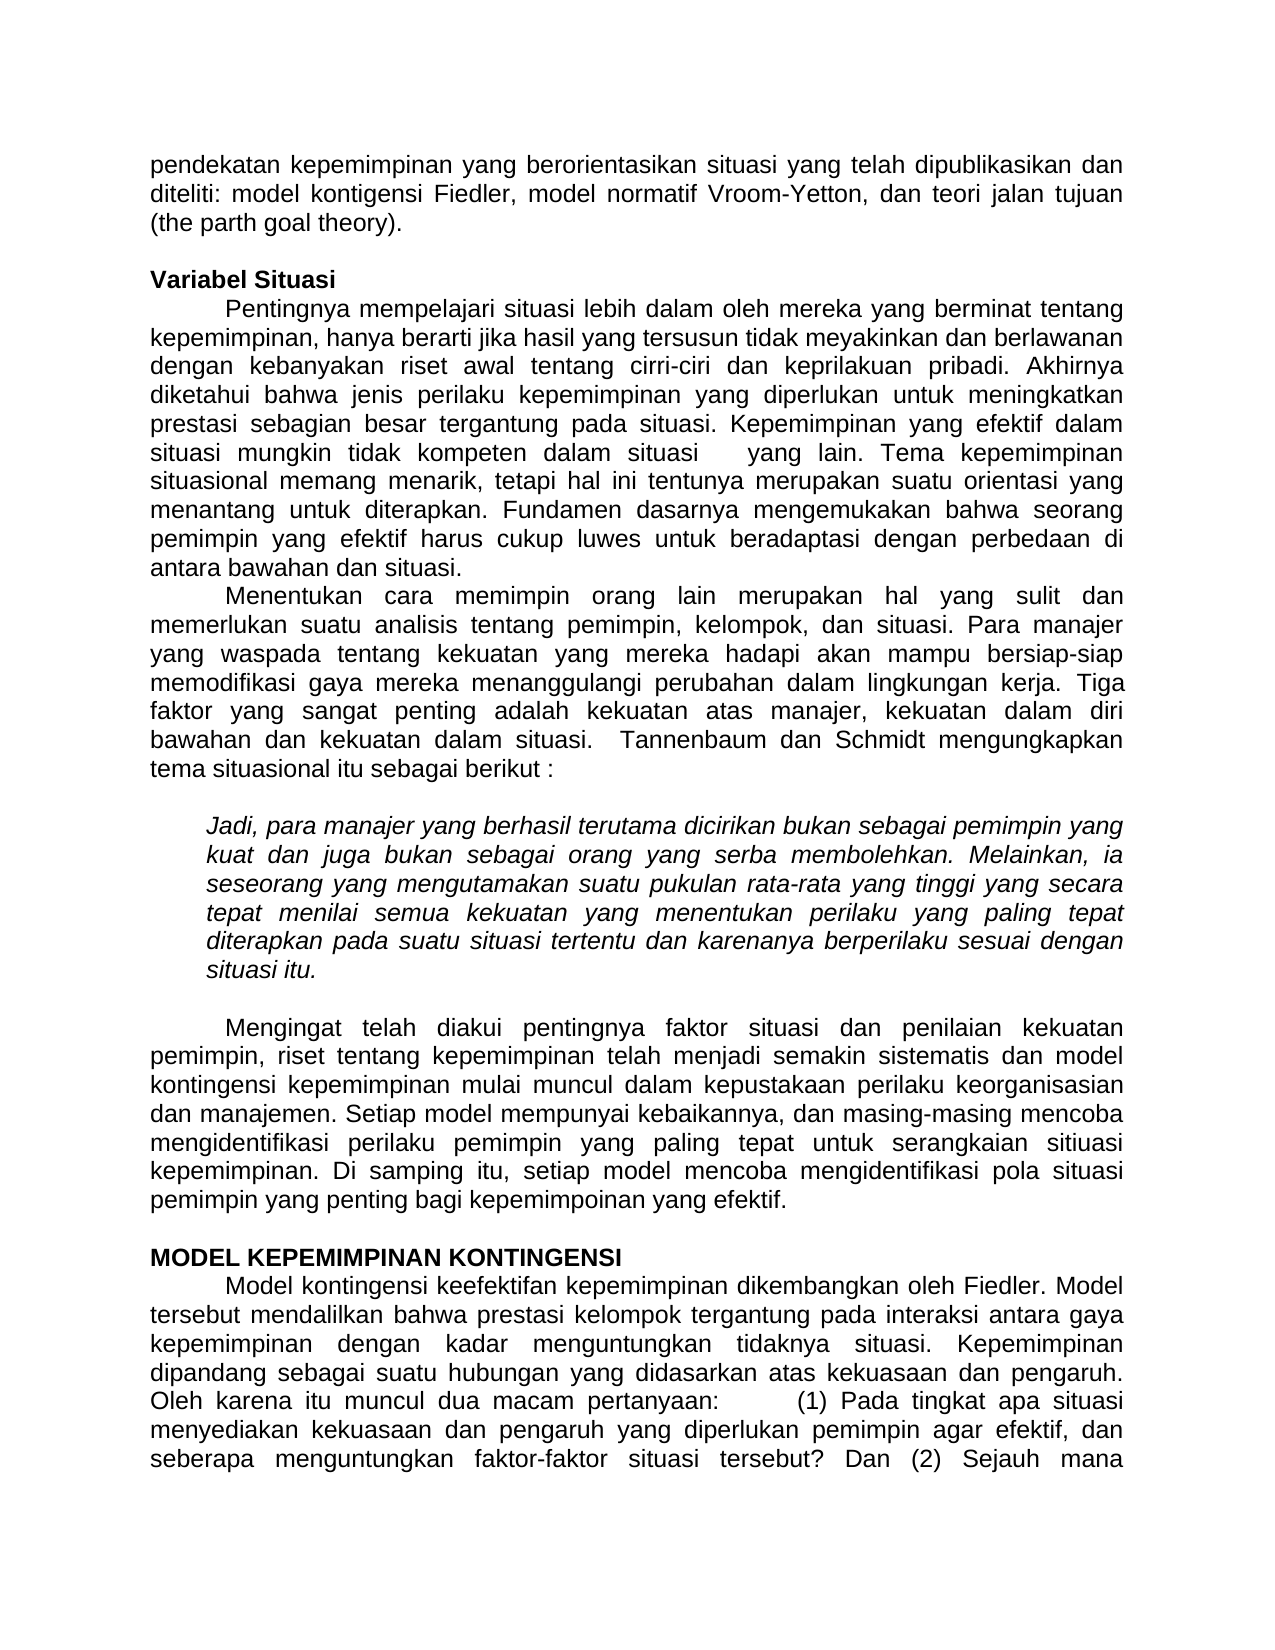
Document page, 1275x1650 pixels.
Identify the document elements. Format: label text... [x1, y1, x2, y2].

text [150, 1271, 1125, 1472]
text Variabel Situasi [150, 265, 1125, 294]
text Pentingnya mempelajari situasi lebih dalam oleh mereka yang berminat tentang kepemimpinan, hanya berarti jika hasil yang tersusun tidak meyakinkan dan berlawanan dengan kebanyakan riset awal tentang cirri-ciri dan keprilakuan pribadi. Akhirnya diketahui bahwa jenis perilaku kepemimpinan yang diperlukan untuk meningkatkan prestasi sebagian besar tergantung pada situasi. Kepemimpinan yang efektif dalam situasi mungkin tidak kompeten dalam situasi yang lain. Tema kepemimpinan situasional memang menarik, tetapi hal ini tentunya merupakan suatu orientasi yang menantang untuk diterapkan. Fundamen dasarnya mengemukakan bahwa seorang pemimpin yang efektif harus cukup luwes untuk beradaptasi dengan perbedaan di antara bawahan dan situasi. [150, 294, 1125, 581]
text pendekatan kepemimpinan yang berorientasikan situasi yang telah dipublikasikan dan diteliti: model kontigensi Fiedler, model normatif Vroom-Yetton, dan teori jalan tujuan (the parth goal theory). [150, 150, 1125, 236]
text MODEL KEPEMIMPINAN KONTINGENSI [150, 1242, 1125, 1271]
text Menentukan cara memimpin orang lain merupakan hal yang sulit dan memerlukan suatu analisis tentang pemimpin, kelompok, dan situasi. Para manajer yang waspada tentang kekuatan yang mereka hadapi akan mampu bersiap-siap memodifikasi mereka menanggulangi perubahan dalam lingkungan kerja. Tiga faktor yang sangat penting adalah kekuatan atas manajer, kekuatan dalam diri bawahan dan kekuatan dalam situasi. Tannenbaum dan Schmidt mengungkapkan tema situasional itu sebagai berikut : [150, 581, 1125, 782]
text Jadi, para manajer yang berhasil terutama dicirikan bukan sebagai pemimpin yang kuat dan juga bukan sebagai orang yang serba membolehkan. Melainkan, ia seseorang yang mengutamakan suatu pukulan rata-rata yang tinggi yang secara tepat menilai semua kekuatan yang menentukan perilaku yang paling tepat diterapkan pada suatu situasi tertentu dan karenanya berperilaku sesuai dengan situasi itu. [206, 811, 1125, 984]
text Mengingat telah diakui pentingnya faktor situasi dan penilaian kekuatan pemimpin, riset tentang kepemimpinan telah menjadi semakin sistematis dan model kontingensi kepemimpinan mulai muncul dalam kepustakaan perilaku keorganisasian dan manajemen. Setiap model mempunyai kebaikannya, dan masing-masing mencoba mengidentifikasi perilaku pemimpin yang paling tepat untuk serangkaian sitiuasi kepemimpinan. Di samping itu, setiap model mencoba mengidentifikasi pola situasi pemimpin yang penting bagi kepemimpoinan yang efektif. [150, 1012, 1125, 1214]
